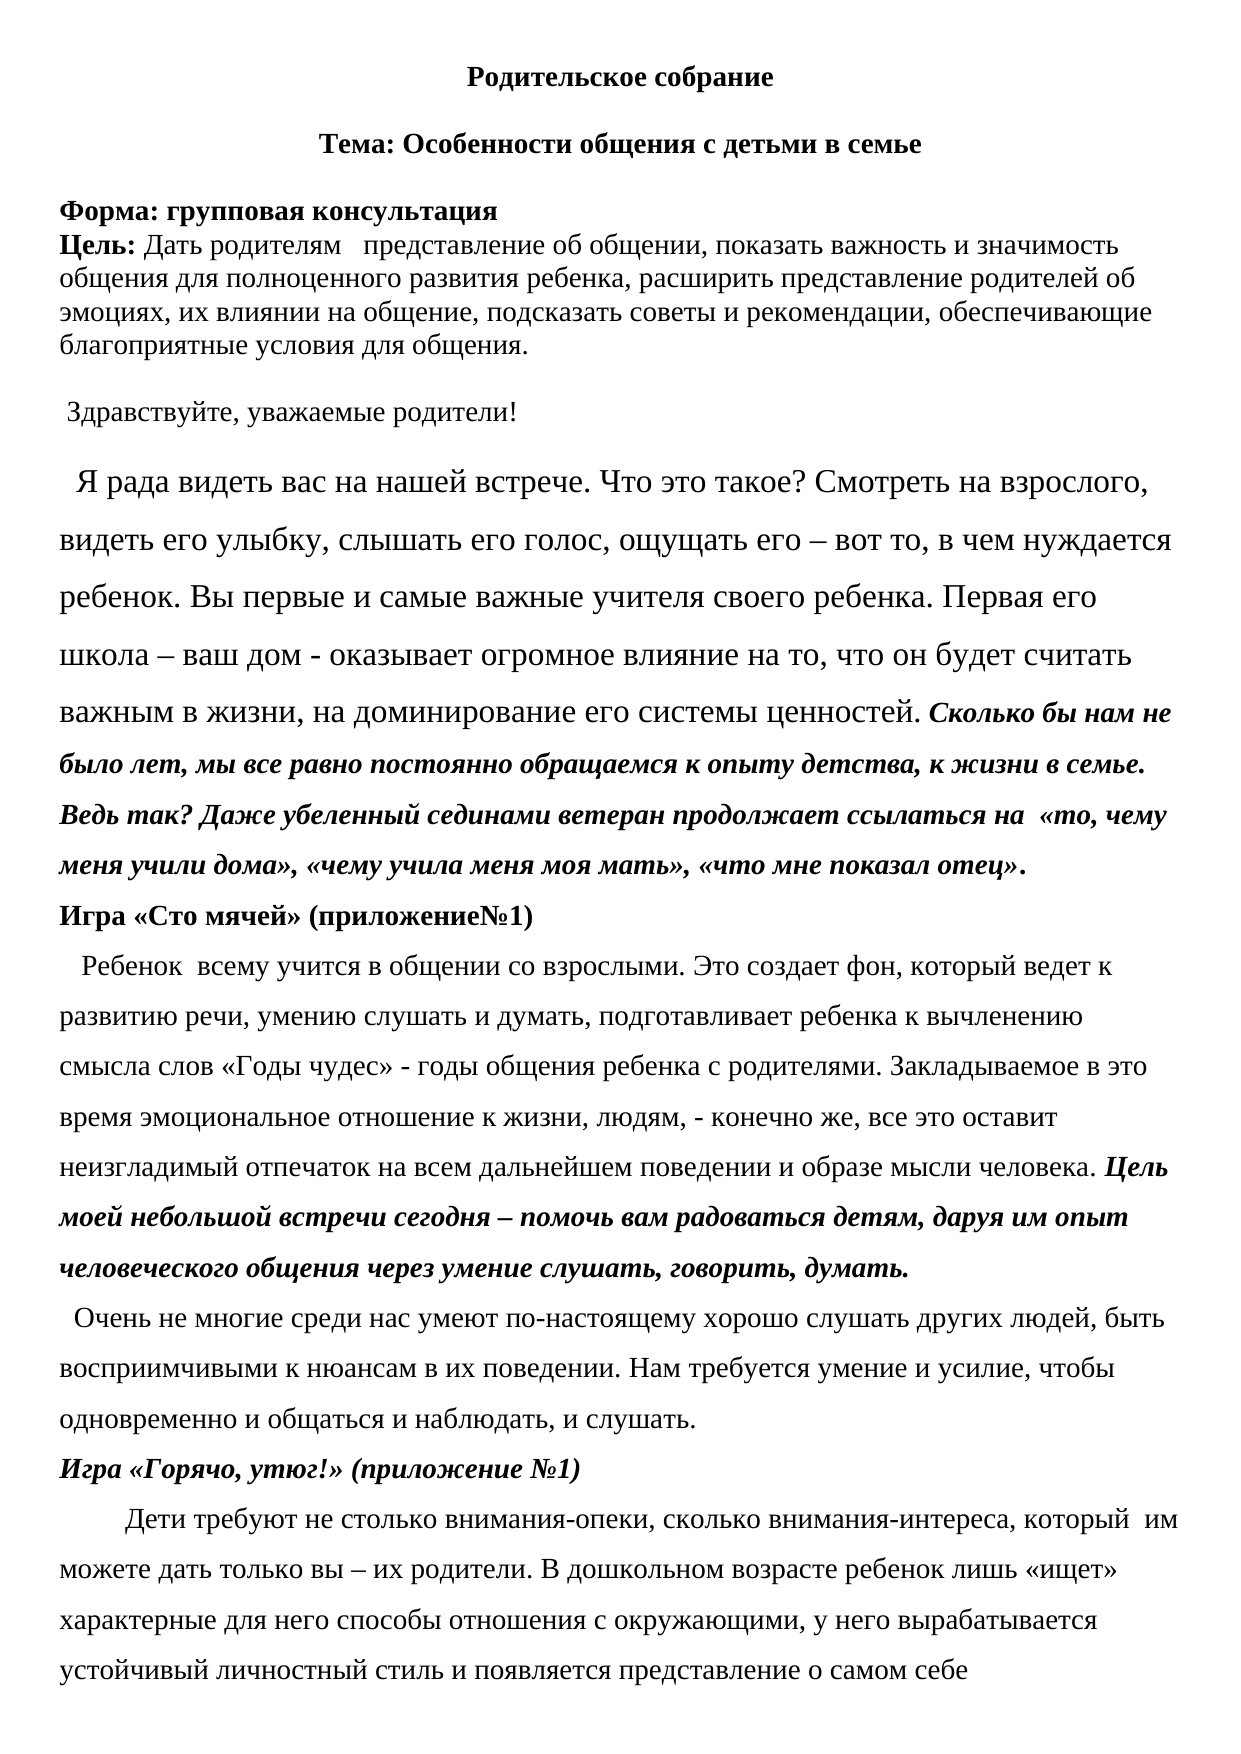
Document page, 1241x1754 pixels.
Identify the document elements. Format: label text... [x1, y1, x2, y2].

text Тема: Особенности общения с детьми в семье [59, 126, 1181, 160]
text Родительское собрание [59, 59, 1181, 93]
text Игра «Горячо, утюг!» (приложение №1) [59, 1451, 1181, 1484]
text Игра «Сто мячей» (приложение№1) [59, 898, 1181, 931]
text Ребенок всему учится в общении со взрослыми. Это создает фон, который ведет к развитию речи, умению слушать и думать, подготавливает ребенка к вычленению смысла слов «Годы чудес» - годы общения ребенка с родителями. Закладываемое в это время эмоциональное отношение к жизни, людям, - конечно же, все это оставит неизгладимый отпечаток на всем дальнейшем поведении и образе мысли человека. Цель моей небольшой встречи сегодня – помочь вам радоваться детям, даруя им опыт человеческого общения через умение слушать, говорить, думать. [59, 948, 1181, 1283]
text Дети требуют не столько внимания-опеки, сколько внимания-интереса, который им можете дать только вы – их родители. В дошкольном возрасте ребенок лишь «ищет» характерные для него способы отношения с окружающими, у него вырабатывается устойчивый личностный стиль и появляется представление о самом себе [59, 1501, 1181, 1686]
text Здравствуйте, уважаемые родители! [59, 394, 1181, 428]
text Цель: Дать родителям представление об общении, показать важность и значимость общения для полноценного развития ребенка, расширить представление родителей об эмоциях, их влиянии на общение, подсказать советы и рекомендации, обеспечивающие благоприятные условия для общения. [59, 227, 1181, 361]
text Форма: групповая консультация [59, 193, 1181, 227]
text Я рада видеть вас на нашей встрече. Что это такое? Смотреть на взрослого, видеть его улыбку, слышать его голос, ощущать его – вот то, в чем нуждается ребенок. Вы первые и самые важные учителя своего ребенка. Первая его школа – ваш дом - оказывает огромное влияние на то, что он будет считать важным в жизни, на доминирование его системы ценностей. Сколько бы нам не было лет, мы все равно постоянно обращаемся к опыту детства, к жизни в семье. Ведь так? Даже убеленный сединами ветеран продолжает ссылаться на «то, чему меня учили дома», «чему учила меня моя мать», «что мне показал отец». [59, 462, 1181, 881]
text Очень не многие среди нас умеют по-настоящему хорошо слушать других людей, быть восприимчивыми к нюансам в их поведении. Нам требуется умение и усилие, чтобы одновременно и общаться и наблюдать, и слушать. [59, 1300, 1181, 1434]
